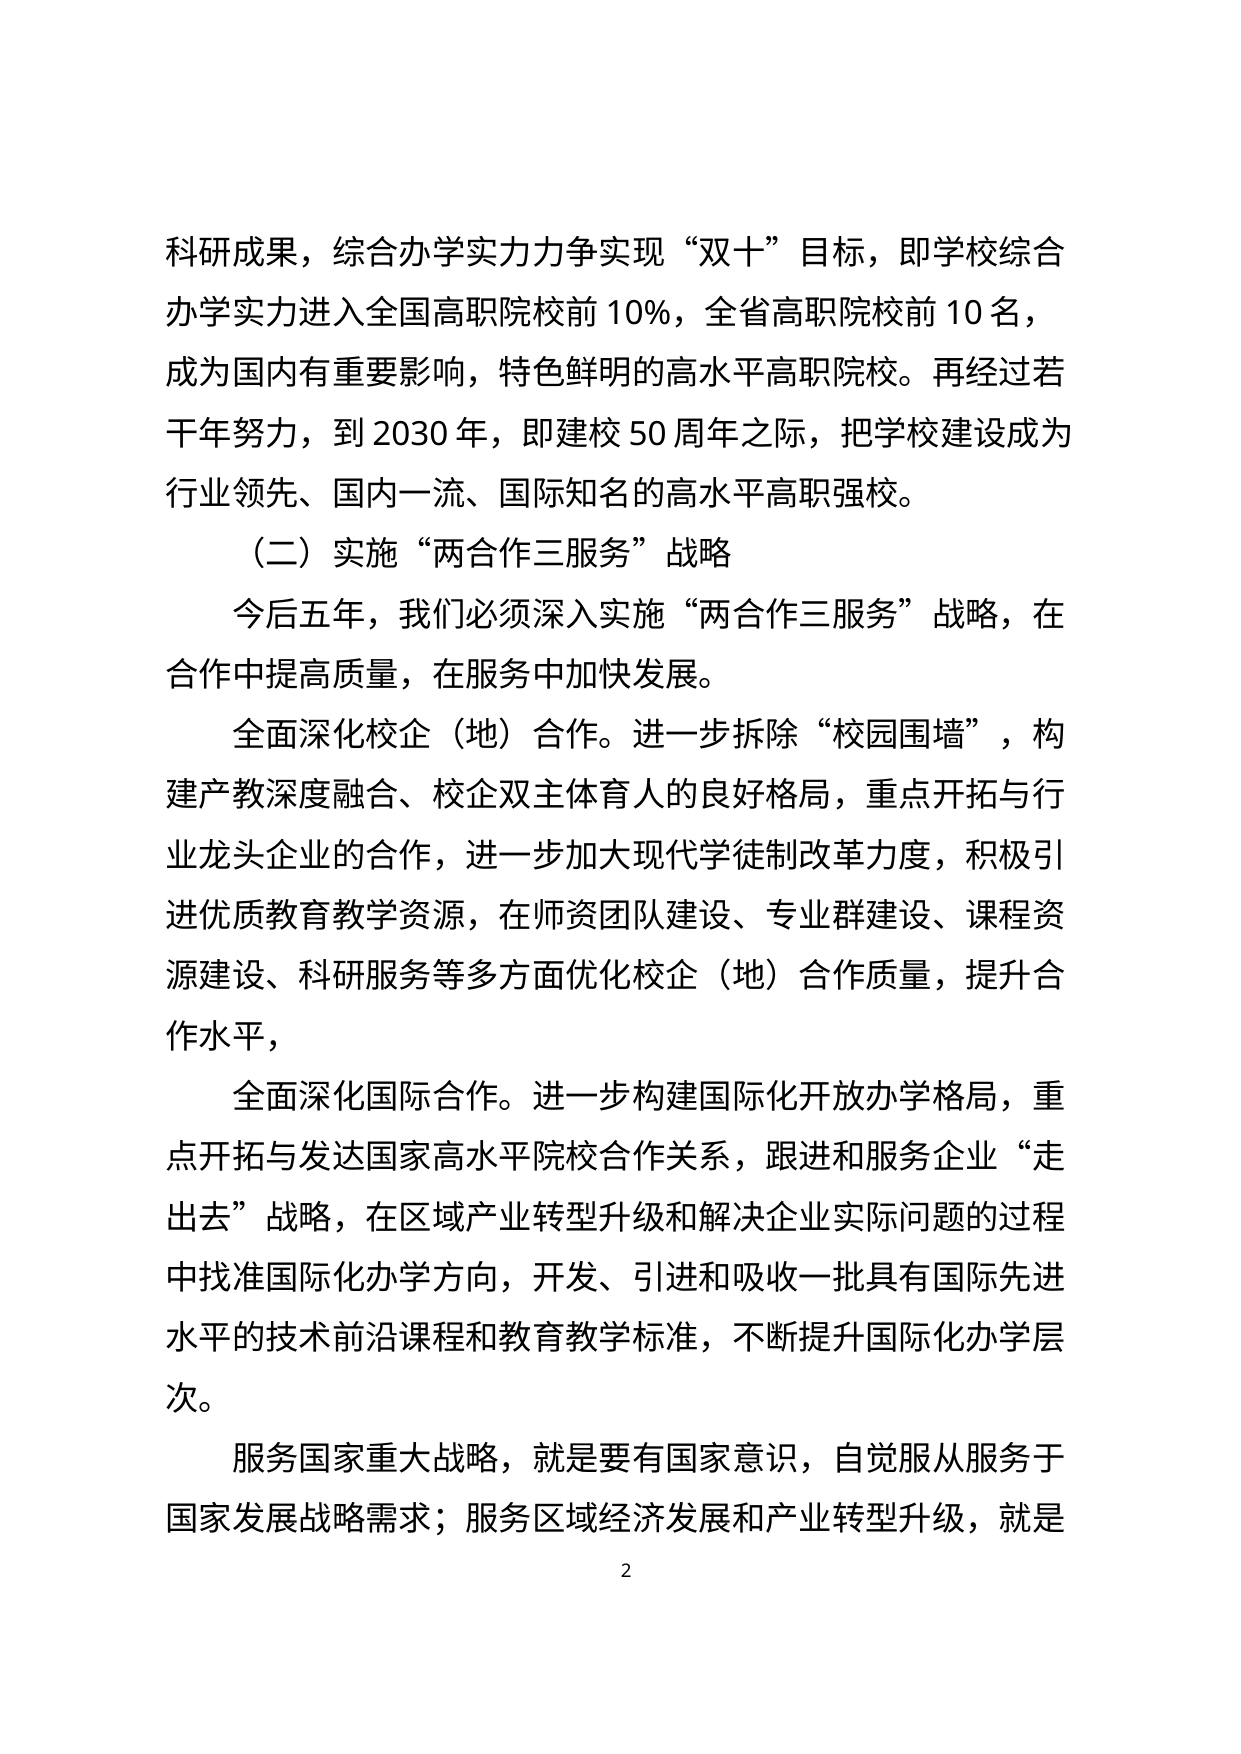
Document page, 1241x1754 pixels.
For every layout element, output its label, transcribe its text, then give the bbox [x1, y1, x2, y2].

text 全面深化校企（地）合作。进一步拆除“校园围墙”，构建产教深度融合、校企双主体育人的良好格局，重点开拓与行业龙头企业的合作，进一步加大现代学徒制改革力度，积极引进优质教育教学资源，在师资团队建设、专业群建设、课程资源建设、科研服务等多方面优化校企（地）合作质量，提升合作水平， [165, 702, 1087, 1064]
text 今后五年，我们必须深入实施“两合作三服务”战略，在合作中提高质量，在服务中加快发展。 [165, 581, 1087, 702]
text 全面深化国际合作。进一步构建国际化开放办学格局，重点开拓与发达国家高水平院校合作关系，跟进和服务企业“走出去”战略，在区域产业转型升级和解决企业实际问题的过程中找准国际化办学方向，开发、引进和吸收一批具有国际先进水平的技术前沿课程和教育教学标准，不断提升国际化办学层次。 [165, 1064, 1087, 1426]
text （二）实施“两合作三服务”战略 [165, 521, 1087, 581]
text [165, 219, 1087, 521]
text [165, 1426, 1087, 1546]
